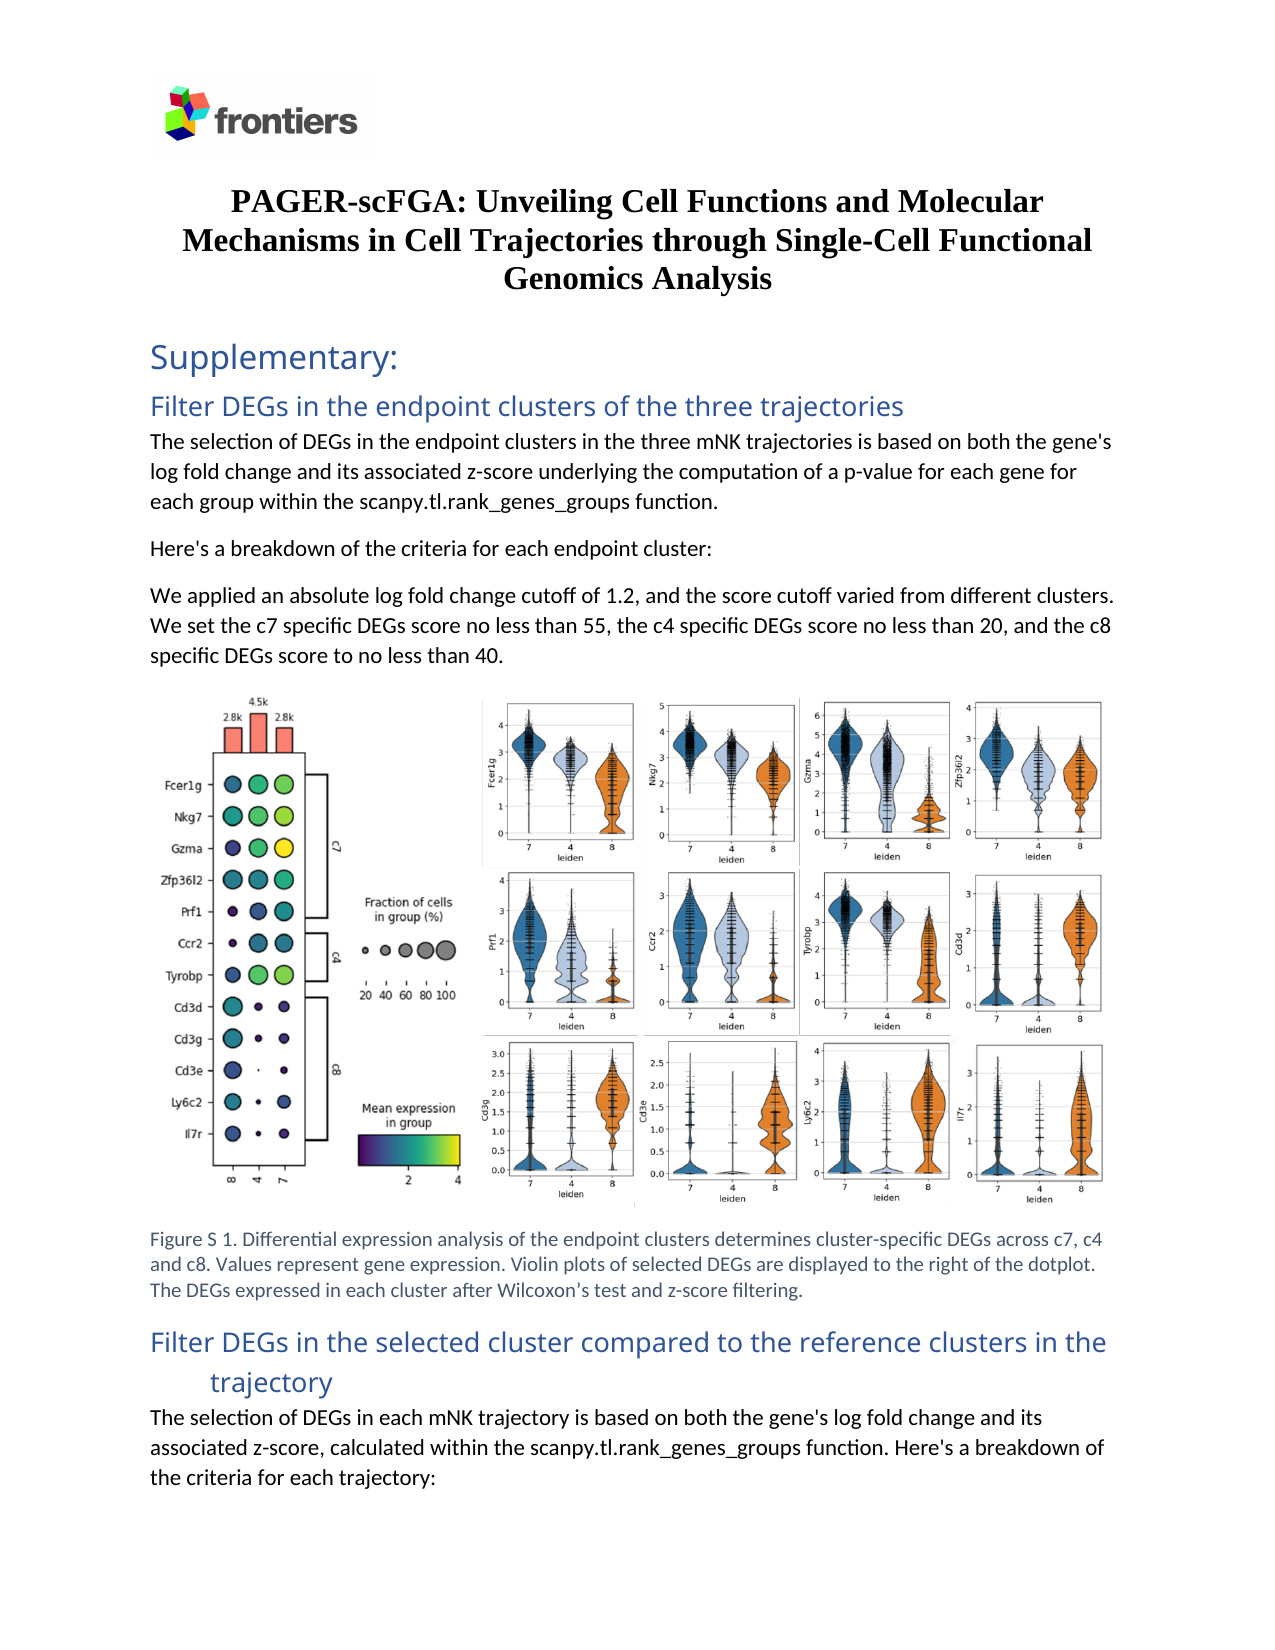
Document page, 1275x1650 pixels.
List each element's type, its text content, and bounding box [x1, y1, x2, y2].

subtitle Filter DEGs in the endpoint clusters of the three trajectories [150, 387, 1125, 424]
text The selection of DEGs in each mNK trajectory is based on both the gene's log fold change and its associated z-score, calculated within the scanpy.tl.rank_genes_groups function. Here's a breakdown of the criteria for each trajectory: [150, 1403, 1125, 1491]
text Here's a breakdown of the criteria for each endpoint cluster: [150, 534, 1125, 562]
subtitle Filter DEGs in the selected cluster compared to the reference clusters in the trajectory [150, 1323, 1125, 1400]
picture [150, 688, 1106, 1208]
text The selection of DEGs in the endpoint clusters in the three mNK trajectories is based on both the gene's log fold change and its associated z-score underlying the computation of a p-value for each gene for each group within the scanpy.tl.rank_genes_groups function. [150, 427, 1125, 515]
title PAGER-scFGA: Unveiling Cell Functions and Molecular Mechanisms in Cell Trajectories through Single-Cell Functional Genomics Analysis [150, 182, 1125, 297]
text Figure S 1. Differential expression analysis of the endpoint clusters determines cluster-specific DEGs across c7, c4 and c8. Values represent gene expression. Violin plots of selected DEGs are displayed to the right of the dotplot. The DEGs expressed in each cluster after Wilcoxon’s test and z-score filtering. [150, 1226, 1125, 1302]
text We applied an absolute log fold change cutoff of 1.2, and the score cutoff varied from different clusters. We set the c7 specific DEGs score no less than 55, the c4 specific DEGs score no less than 20, and the c8 specific DEGs score to no less than 40. [150, 581, 1125, 669]
subtitle Supplementary: [150, 334, 1125, 379]
picture [150, 75, 377, 157]
